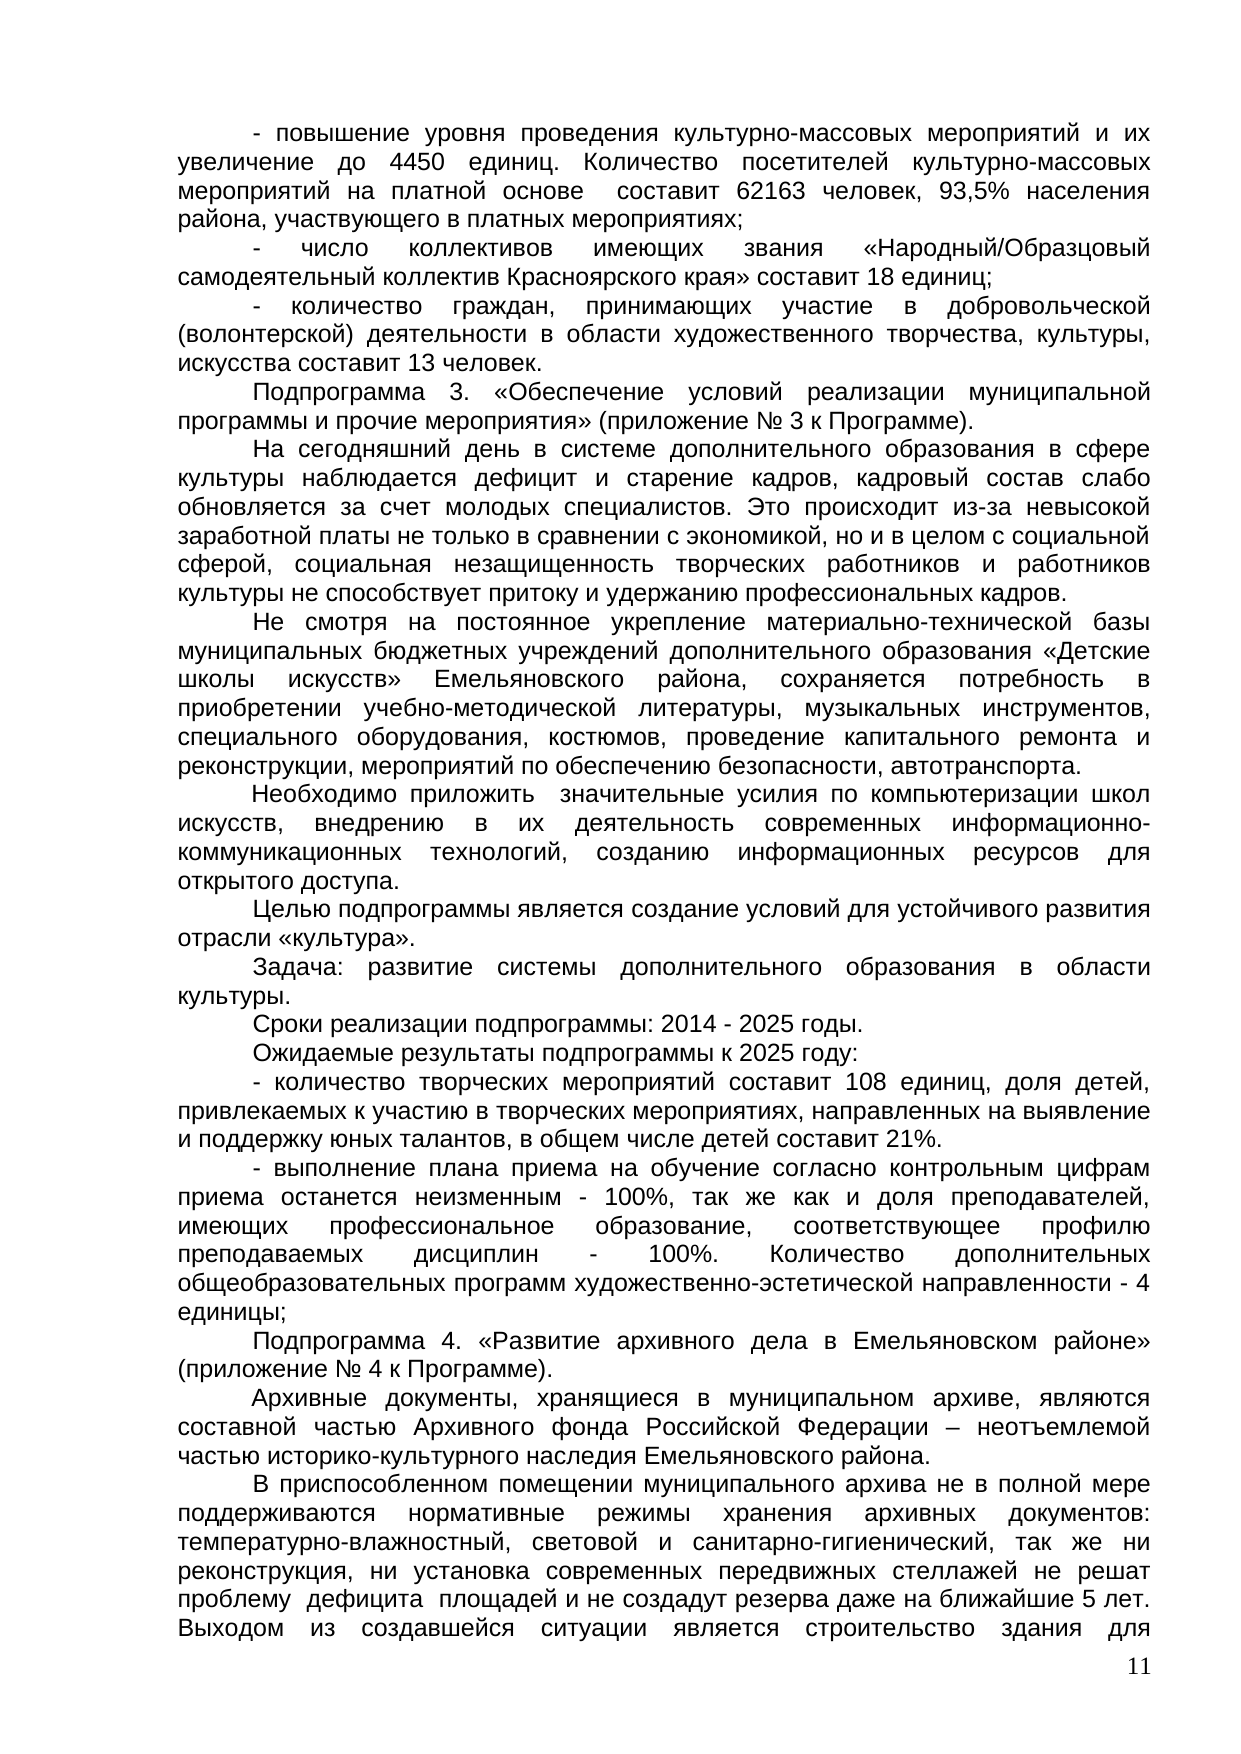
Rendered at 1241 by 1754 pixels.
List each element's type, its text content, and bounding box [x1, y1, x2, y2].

text Задача: развитие системы дополнительного образования в области культуры. [177, 952, 1152, 1009]
text - повышение уровня проведения культурно-массовых мероприятий и их увеличение до 4450 единиц. Количество посетителей культурно-массовых мероприятий на платной основе составит 62163 человек, 93,5% населения района, участвующего в платных мероприятиях; [177, 118, 1152, 233]
text Подпрограмма 4. «Развитие архивного дела в Емельяновском районе» (приложение № 4 к Программе). [177, 1326, 1152, 1383]
text - количество граждан, принимающих участие в добровольческой (волонтерской) деятельности в области художественного творчества, культуры, искусства составит 13 человек. [177, 291, 1152, 377]
text Целью подпрограммы является создание условий для устойчивого развития отрасли «культура». [177, 894, 1152, 952]
text Ожидаемые результаты подпрограммы к 2025 году: [177, 1038, 1152, 1067]
text Необходимо приложить значительные усилия по компьютеризации школ искусств, внедрению в их деятельность современных информационно-коммуникационных технологий, созданию информационных ресурсов для открытого доступа. [177, 779, 1152, 894]
text На сегодняшний день в системе дополнительного образования в сфере культуры наблюдается дефицит и старение кадров, кадровый состав слабо обновляется за счет молодых специалистов. Это происходит из-за невысокой заработной платы не только в сравнении с экономикой, но и в целом с социальной сферой, социальная незащищенность творческих работников и работников культуры не способствует притоку и удержанию профессиональных кадров. [177, 434, 1152, 607]
text Архивные документы, хранящиеся в муниципальном архиве, являются составной частью Архивного фонда Российской Федерации – неотъемлемой частью историко-культурного наследия Емельяновского района. [177, 1383, 1152, 1469]
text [177, 1469, 1152, 1642]
text Подпрограмма 3. «Обеспечение условий реализации муниципальной программы и прочие мероприятия» (приложение № 3 к Программе). [177, 377, 1152, 434]
text - количество творческих мероприятий составит 108 единиц, доля детей, привлекаемых к участию в творческих мероприятиях, направленных на выявление и поддержку юных талантов, в общем числе детей составит 21%. [177, 1067, 1152, 1153]
text Не смотря на постоянное укрепление материально-технической базы муниципальных бюджетных учреждений дополнительного образования «Детские школы искусств» Емельяновского района, сохраняется потребность в приобретении учебно-методической литературы, музыкальных инструментов, специального оборудования, костюмов, проведение капитального ремонта и реконструкции, мероприятий по обеспечению безопасности, автотранспорта. [177, 607, 1152, 779]
text - выполнение плана приема на обучение согласно контрольным цифрам приема останется неизменным - 100%, так же как и доля преподавателей, имеющих профессиональное образование, соответствующее профилю преподаваемых дисциплин - 100%. Количество дополнительных общеобразовательных программ художественно-эстетической направленности - 4 единицы; [177, 1153, 1152, 1326]
text - число коллективов имеющих звания «Народный/Образцовый самодеятельный коллектив Красноярского края» составит 18 единиц; [177, 233, 1152, 291]
text Сроки реализации подпрограммы: 2014 - 2025 годы. [177, 1009, 1152, 1038]
